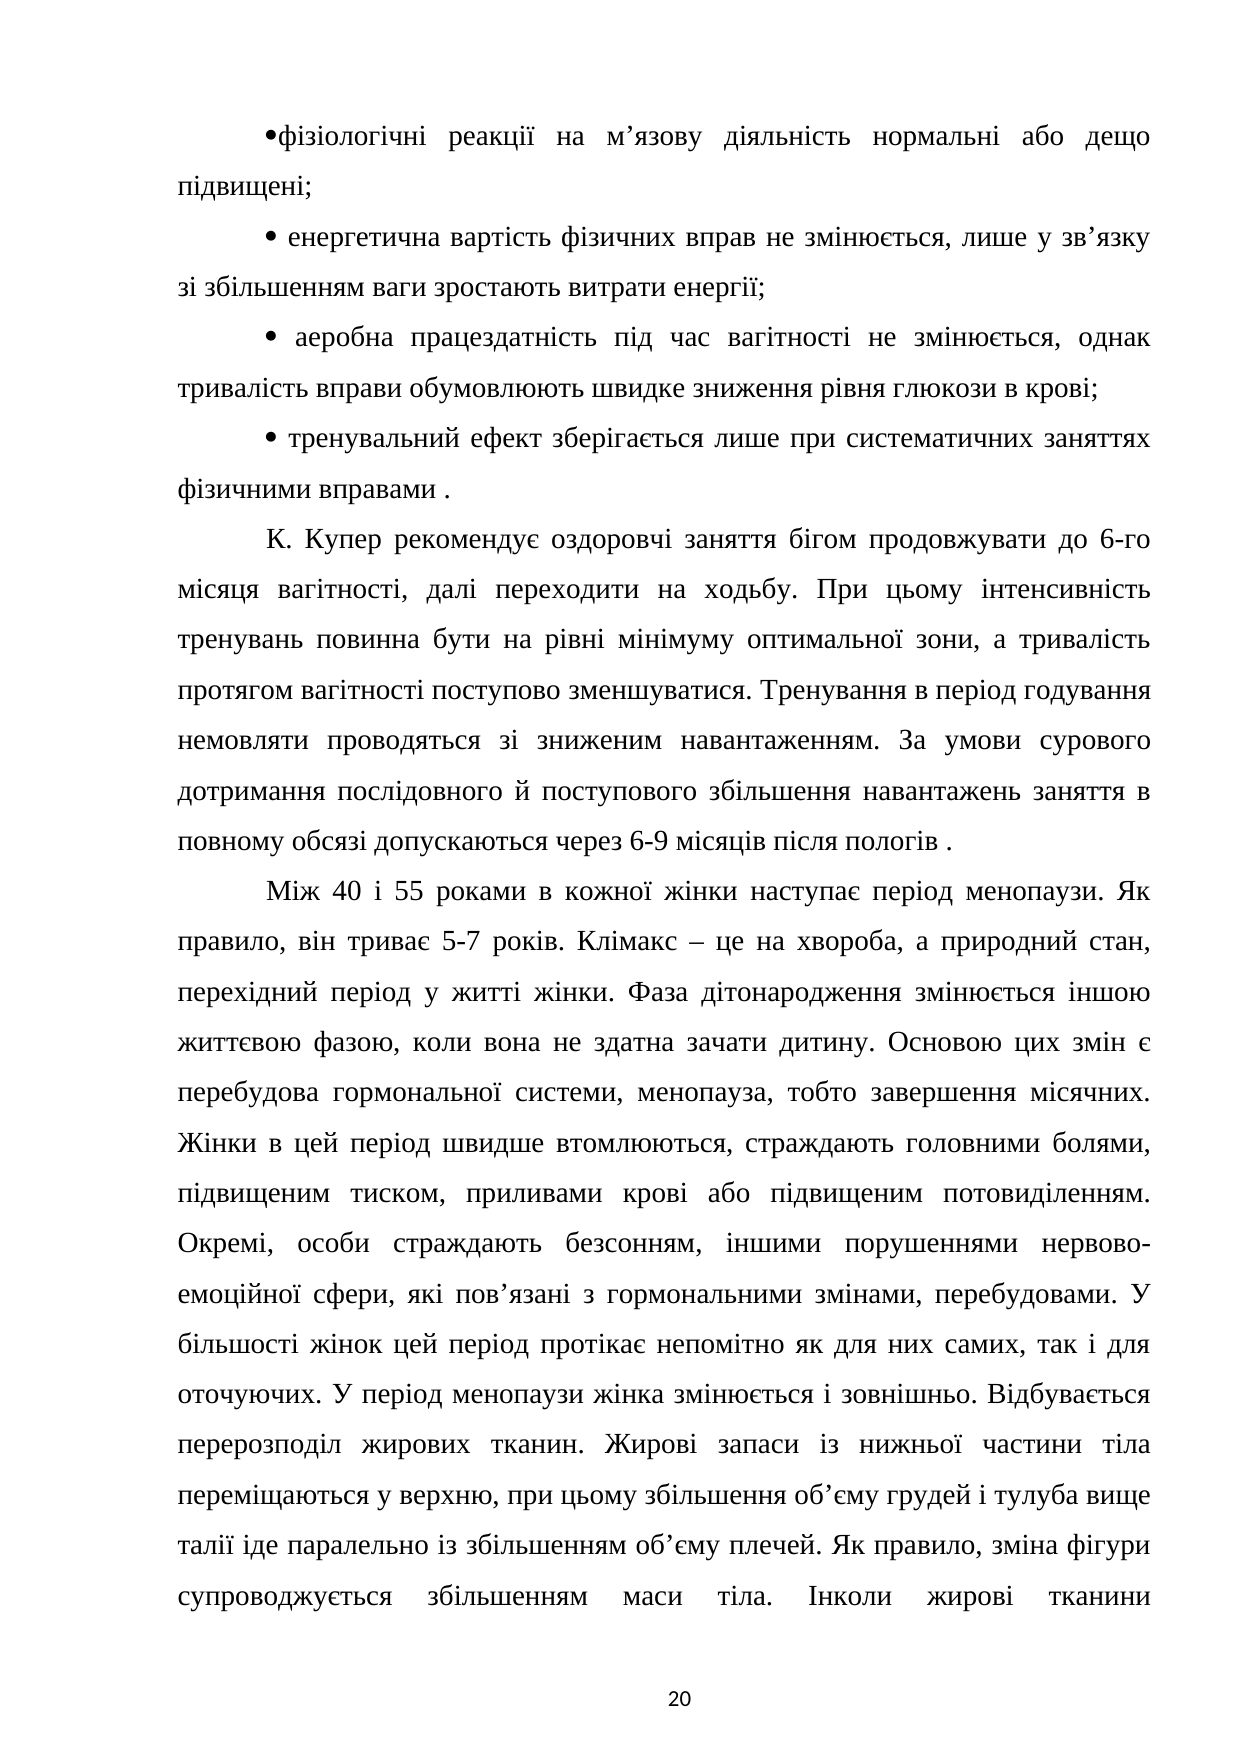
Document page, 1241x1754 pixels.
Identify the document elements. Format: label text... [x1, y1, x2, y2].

text тренувальний ефект зберігається лише при систематичних заняттях фізичними вправами . [177, 420, 1152, 504]
text фізіологічні реакції на м’язову діяльність нормальні або дещо підвищені; [177, 118, 1152, 202]
text енергетична вартість фізичних вправ не змінюється, лише у зв’язку зі збільшенням ваги зростають витрати енергії; [177, 219, 1152, 303]
text аеробна працездатність під час вагітності не змінюється, однак тривалість вправи обумовлюють швидке зниження рівня глюкози в крові; [177, 319, 1152, 403]
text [177, 873, 1152, 1611]
text К. Купер рекомендує оздоровчі заняття бігом продовжувати до 6-го місяця вагітності, далі переходити на ходьбу. При цьому інтенсивність тренувань повинна бути на рівні мінімуму оптимальної зони, а тривалість протягом вагітності поступово зменшуватися. Тренування в період годування немовляти проводяться зі зниженим навантаженням. За умови сурового дотримання послідовного й поступового збільшення навантажень заняття в повному обсязі допускаються через 6-9 місяців після пологів . [177, 521, 1152, 856]
